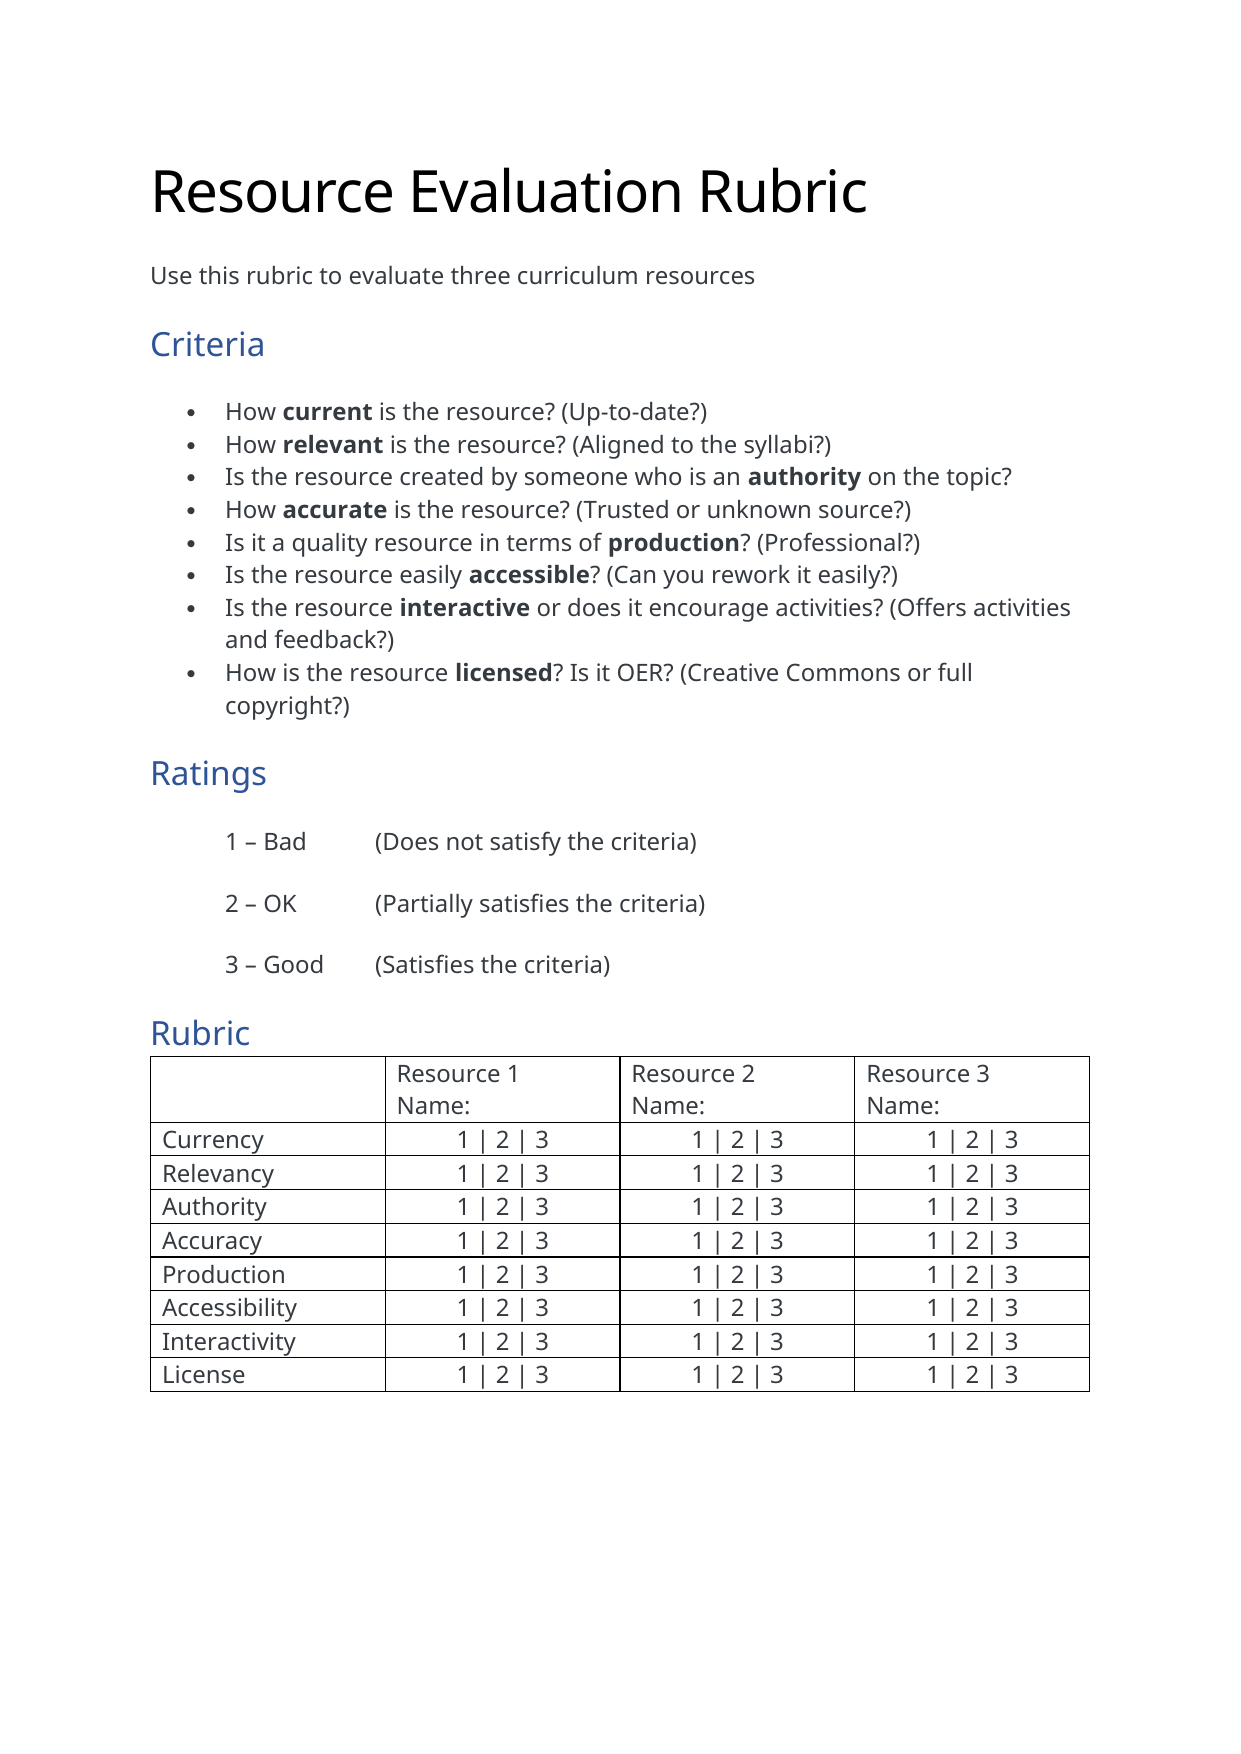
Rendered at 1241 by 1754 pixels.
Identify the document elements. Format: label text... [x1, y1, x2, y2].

table_cell 1 | 2 | 3 [621, 1156, 854, 1189]
table_cell 1 | 2 | 3 [855, 1291, 1089, 1324]
list Is it a quality resource in terms of production? (Professional?) [187, 525, 1090, 558]
text 2 – OK (Partially satisfies the criteria) [150, 887, 1090, 919]
table_cell Relevancy [151, 1156, 385, 1189]
table_cell 1 | 2 | 3 [621, 1325, 854, 1357]
table_cell 1 | 2 | 3 [855, 1358, 1089, 1391]
table_cell Authority [151, 1190, 385, 1223]
table_cell 1 | 2 | 3 [386, 1224, 619, 1256]
text 3 – Good (Satisfies the criteria) [150, 948, 1090, 981]
table_cell 1 | 2 | 3 [621, 1291, 854, 1324]
title Resource Evaluation Rubric [150, 150, 1090, 229]
table_cell Production [151, 1258, 385, 1290]
list How current is the resource? (Up-to-date?) [187, 395, 1090, 428]
subtitle Ratings [150, 750, 1090, 796]
table_cell 1 | 2 | 3 [386, 1358, 619, 1391]
table_cell 1 | 2 | 3 [855, 1258, 1089, 1290]
table_cell 1 | 2 | 3 [386, 1190, 619, 1223]
table_cell 1 | 2 | 3 [621, 1258, 854, 1290]
table_cell 1 | 2 | 3 [855, 1190, 1089, 1223]
table_cell 1 | 2 | 3 [621, 1190, 854, 1223]
subtitle Criteria [150, 320, 1090, 366]
text Use this rubric to evaluate three curriculum resources [150, 259, 1090, 291]
table_header Resource 3 Name: [855, 1057, 1089, 1122]
table_cell 1 | 2 | 3 [386, 1156, 619, 1189]
list How accurate is the resource? (Trusted or unknown source?) [187, 493, 1090, 525]
text 1 – Bad (Does not satisfy the criteria) [150, 825, 1090, 857]
table_cell Interactivity [151, 1325, 385, 1357]
table_cell 1 | 2 | 3 [386, 1258, 619, 1290]
table_cell 1 | 2 | 3 [621, 1358, 854, 1391]
table_header Resource 2 Name: [621, 1057, 854, 1122]
list Is the resource easily accessible? (Can you rework it easily?) [187, 558, 1090, 591]
table_header Resource 1 Name: [386, 1057, 619, 1122]
table_cell 1 | 2 | 3 [621, 1224, 854, 1256]
list Is the resource interactive or does it encourage activities? (Offers activities and feedback?) [187, 591, 1090, 656]
list Is the resource created by someone who is an authority on the topic? [187, 460, 1090, 493]
subtitle Rubric [150, 1010, 1090, 1056]
list How is the resource licensed? Is it OER? (Creative Commons or full copyright?) [187, 656, 1090, 721]
table_cell 1 | 2 | 3 [386, 1325, 619, 1357]
table_cell License [151, 1358, 385, 1391]
table_header [151, 1057, 385, 1122]
table_cell 1 | 2 | 3 [621, 1123, 854, 1155]
table_cell 1 | 2 | 3 [855, 1123, 1089, 1155]
table_cell 1 | 2 | 3 [855, 1325, 1089, 1357]
table_cell 1 | 2 | 3 [386, 1291, 619, 1324]
table_cell Accuracy [151, 1224, 385, 1256]
table_cell Currency [151, 1123, 385, 1155]
table_cell 1 | 2 | 3 [855, 1224, 1089, 1256]
table_cell 1 | 2 | 3 [855, 1156, 1089, 1189]
table_cell Accessibility [151, 1291, 385, 1324]
list How relevant is the resource? (Aligned to the syllabi?) [187, 428, 1090, 460]
table_cell 1 | 2 | 3 [386, 1123, 619, 1155]
